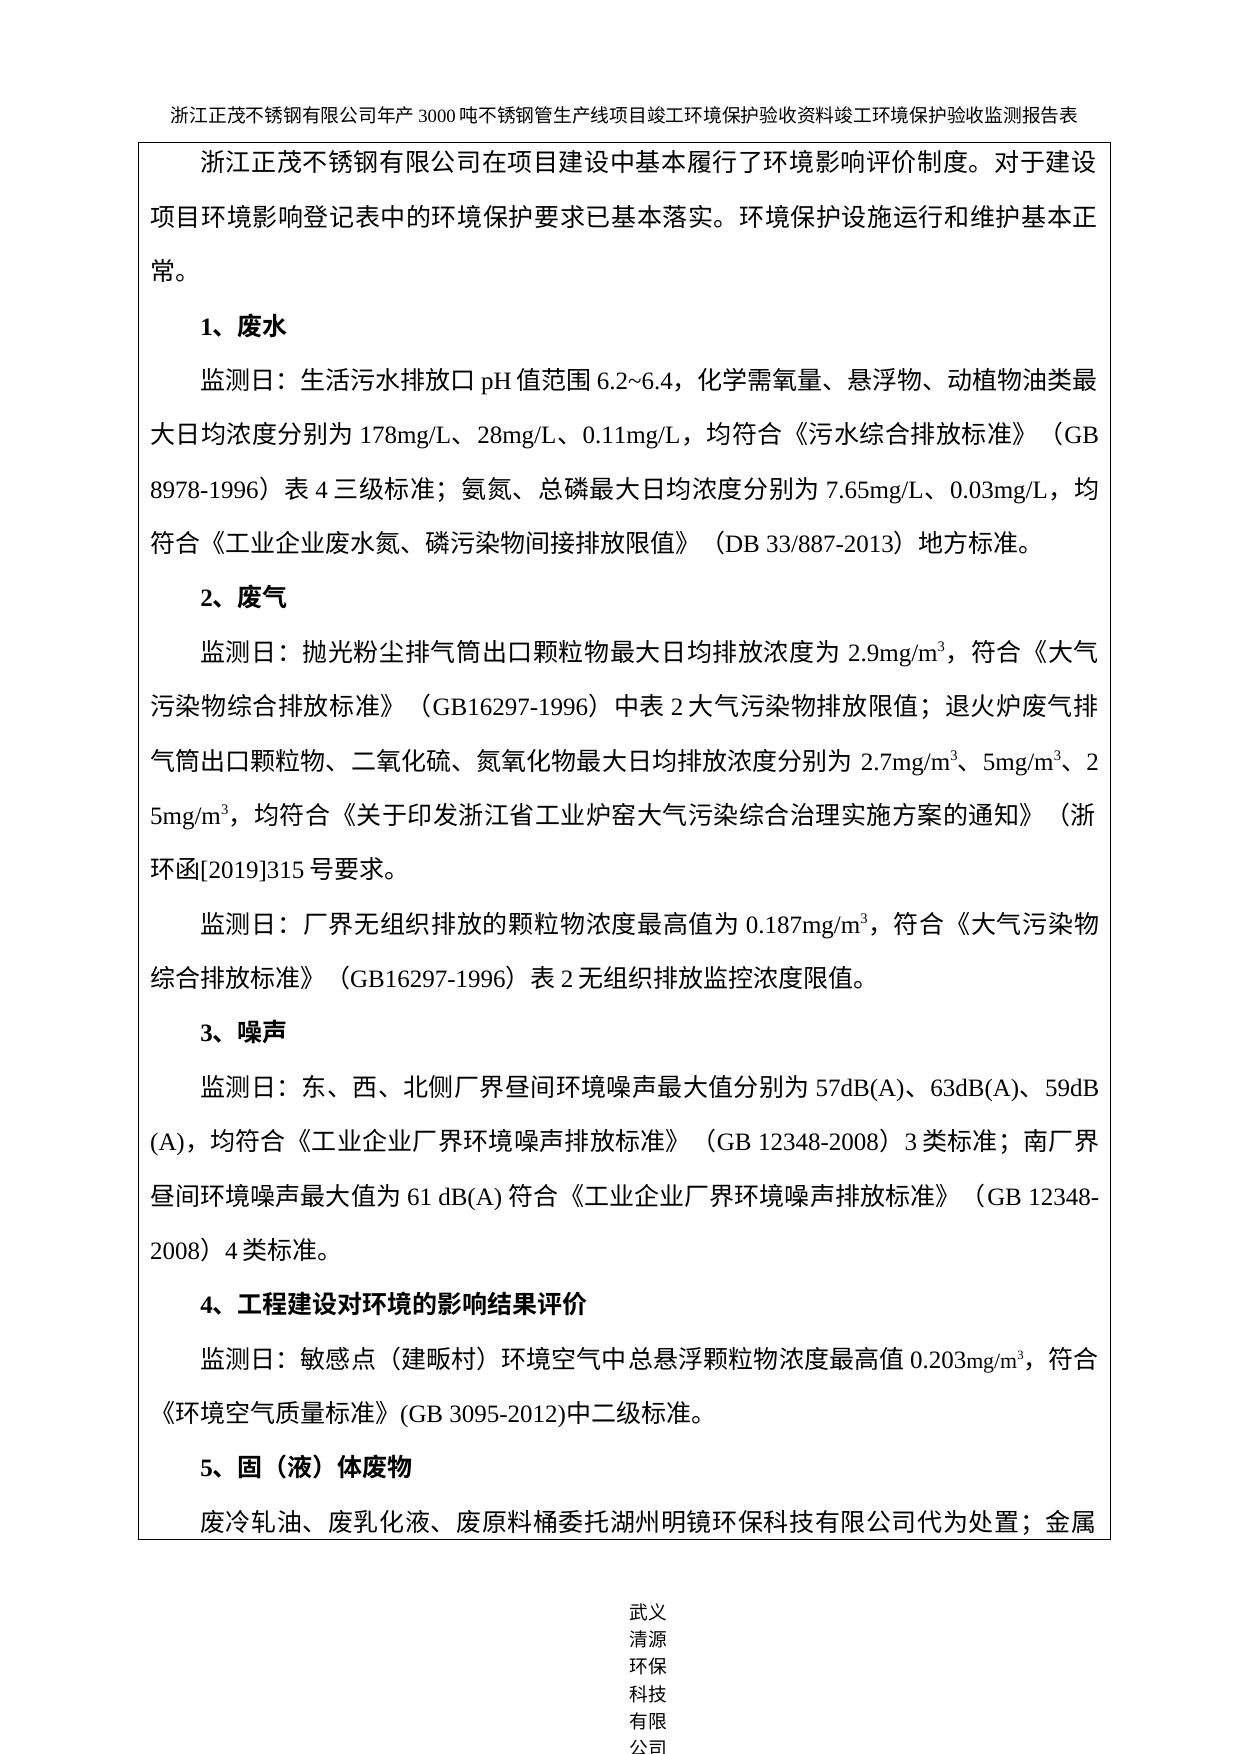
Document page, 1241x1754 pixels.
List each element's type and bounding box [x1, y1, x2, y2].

table_header [139, 143, 1110, 1538]
